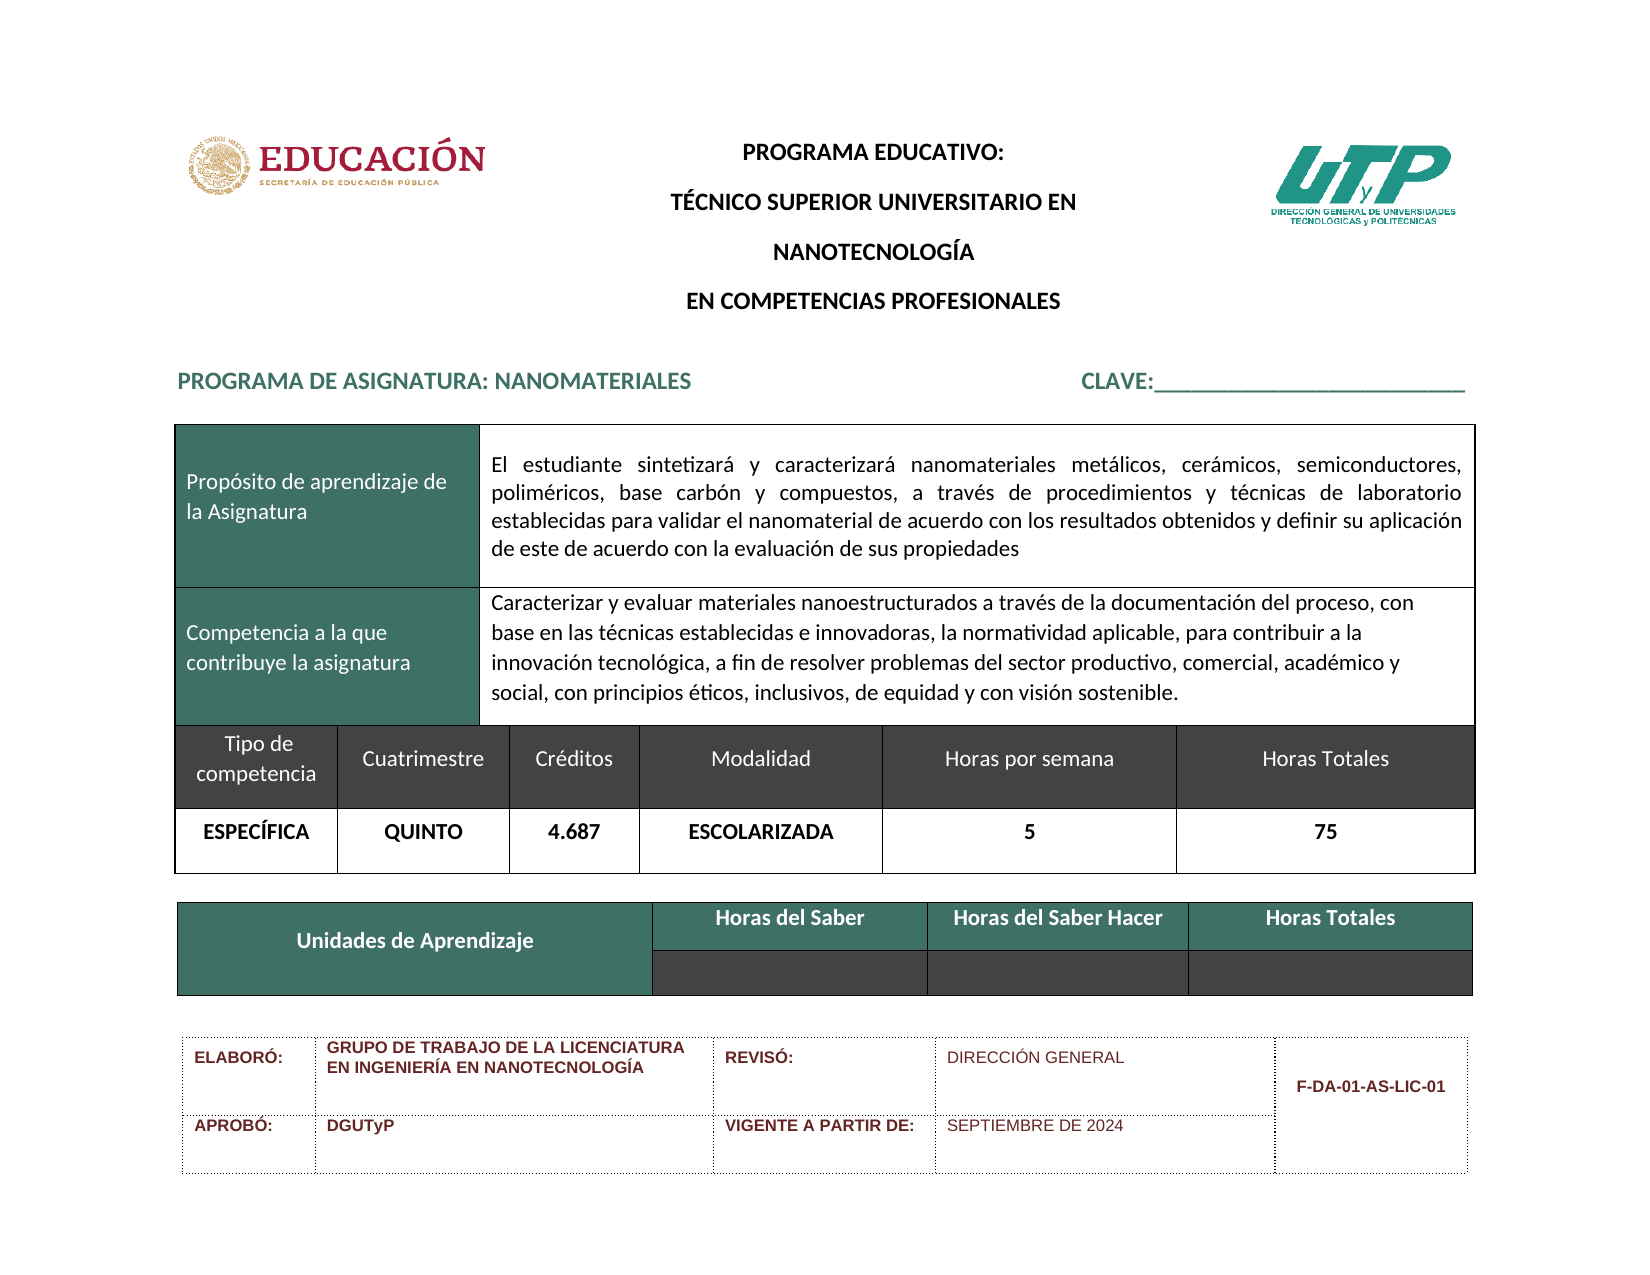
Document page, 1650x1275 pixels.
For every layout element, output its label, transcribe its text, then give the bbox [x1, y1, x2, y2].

table_header Propósito de aprendizaje de la Asignatura [176, 425, 479, 587]
table_cell ESCOLARIZADA [640, 809, 882, 873]
table_cell Modalidad [640, 726, 882, 808]
table_header Horas del Saber [653, 903, 927, 950]
table_cell 5 [883, 809, 1176, 873]
table_cell Créditos [510, 726, 639, 808]
table_cell Horas Totales [1177, 726, 1474, 808]
table_cell Caracterizar y evaluar materiales nanoestructurados a través de la documentación del proceso, con base en las técnicas establecidas e innovadoras, la normatividad aplicable, para contribuir a la innovación tecnológica, a fin de resolver problemas del sector productivo, comercial, académico y social, con principios éticos, inclusivos, de equidad y con visión sostenible. [480, 588, 1474, 725]
table_cell Cuatrimestre [338, 726, 509, 808]
table_cell Competencia a la que contribuye la asignatura [176, 588, 479, 725]
table_header Horas del Saber Hacer [928, 903, 1188, 950]
table_cell 75 [1177, 809, 1474, 873]
table_header El estudiante sintetizará y caracterizará nanomateriales metálicos, cerámicos, semiconductores, poliméricos, base carbón y compuestos, a través de procedimientos y técnicas de laboratorio establecidas para validar el nanomaterial de acuerdo con los resultados obtenidos y definir su aplicación de este de acuerdo con la evaluación de sus propiedades [480, 425, 1474, 587]
table_cell [928, 951, 1188, 995]
text PROGRAMA DE ASIGNATURA: NANOMATERIALES CLAVE:_________________________ [177, 365, 1473, 396]
table_cell Tipo de competencia [176, 726, 337, 808]
table_header [1255, 137, 1472, 334]
table_header [178, 137, 492, 334]
table_header Horas Totales [1189, 903, 1472, 950]
picture [188, 136, 486, 195]
table_cell ESPECÍFICA [176, 809, 337, 873]
table_cell Horas por semana [883, 726, 1176, 808]
table_header PROGRAMA EDUCATIVO: TÉCNICO SUPERIOR UNIVERSITARIO EN NANOTECNOLOGÍA EN COMPETENCIAS PROFESIONALES [492, 137, 1255, 334]
table_cell [653, 951, 927, 995]
table_cell QUINTO [338, 809, 509, 873]
table_cell [1189, 951, 1472, 995]
table_cell 4.687 [510, 809, 639, 873]
table_header Unidades de Aprendizaje [178, 903, 652, 995]
picture [1267, 136, 1460, 232]
